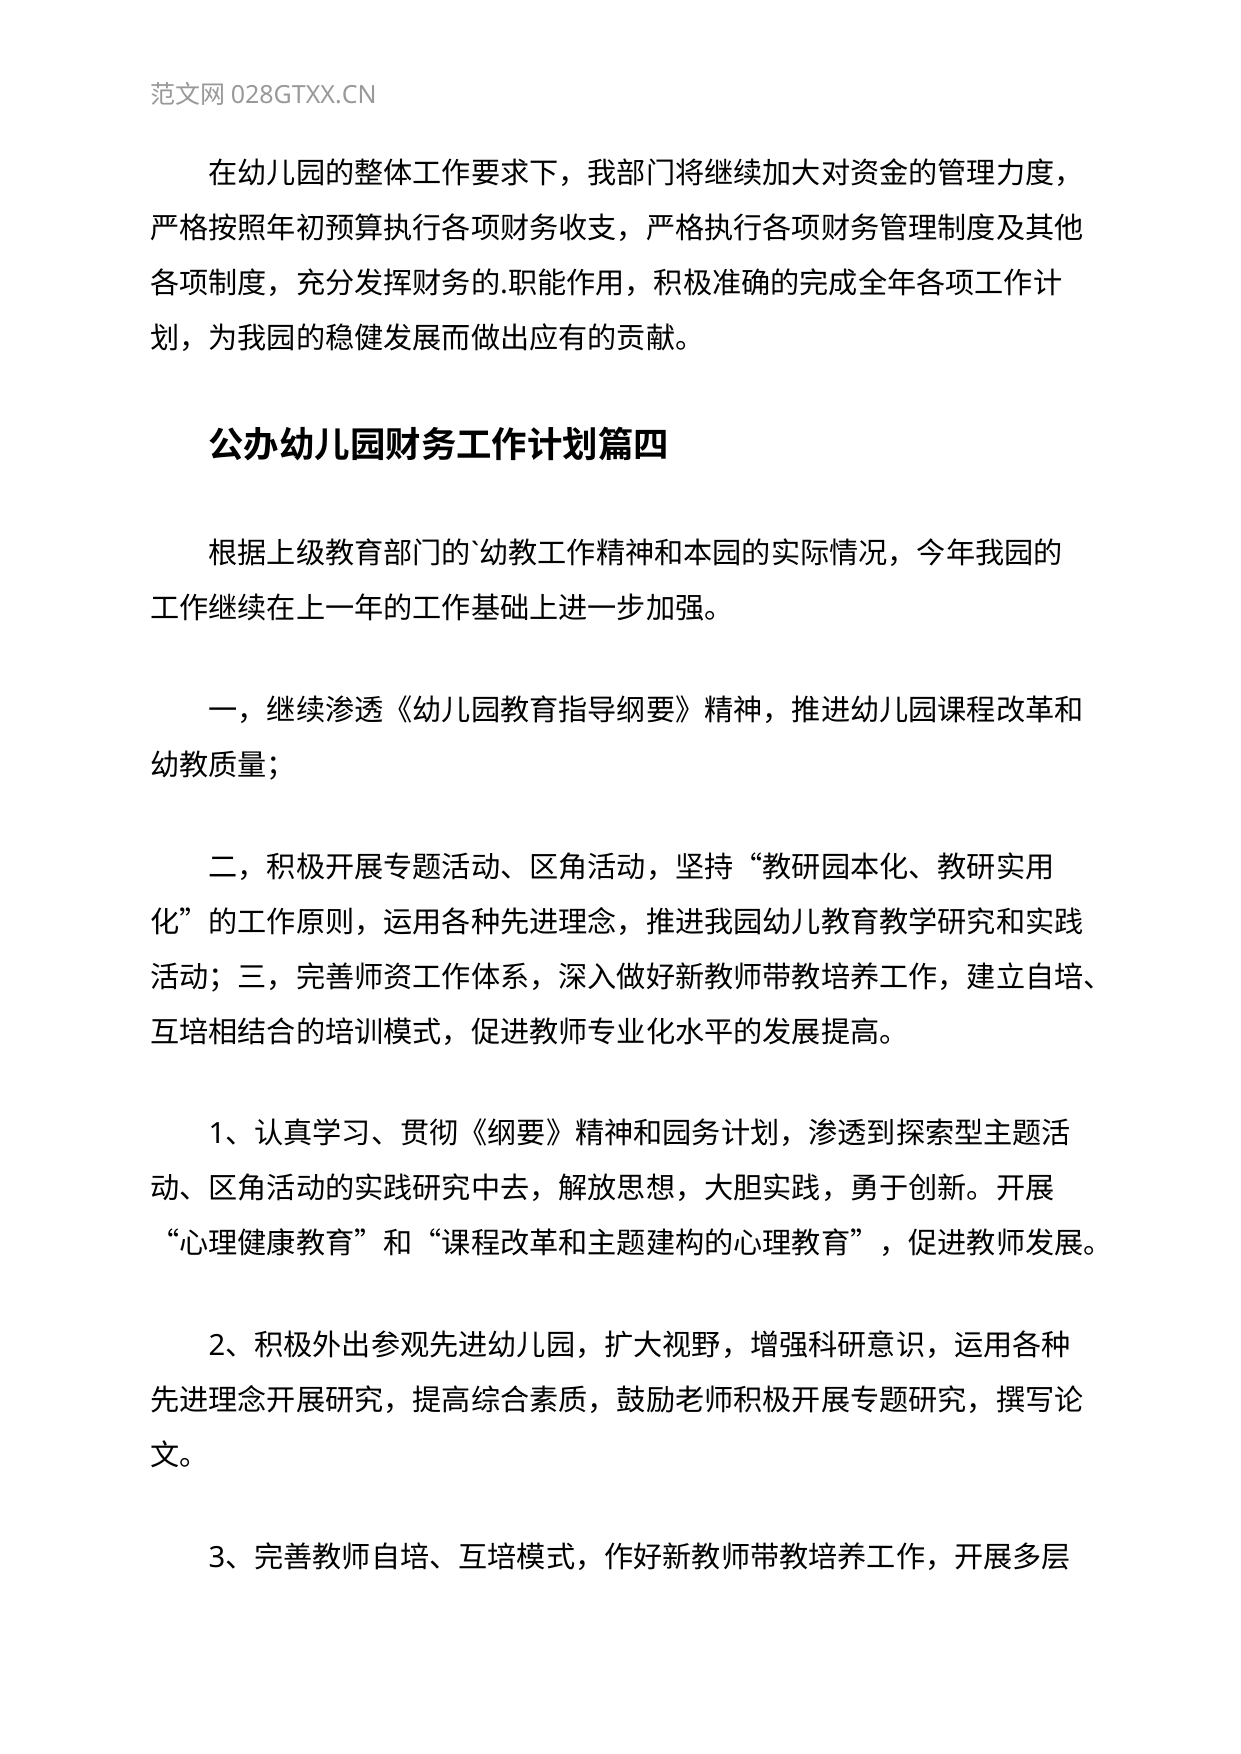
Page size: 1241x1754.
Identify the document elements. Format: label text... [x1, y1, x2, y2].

text 公办幼儿园财务工作计划篇四 [150, 417, 1090, 468]
text 根据上级教育部门的`幼教工作精神和本园的实际情况，今年我园的工作继续在上一年的工作基础上进一步加强。 [150, 530, 1090, 627]
text 二，积极开展专题活动、区角活动，坚持“教研园本化、教研实用化”的工作原则，运用各种先进理念，推进我园幼儿教育教学研究和实践活动；三，完善师资工作体系，深入做好新教师带教培养工作，建立自培、互培相结合的培训模式，促进教师专业化水平的发展提高。 [150, 843, 1090, 1050]
text 一，继续渗透《幼儿园教育指导纲要》精神，推进幼儿园课程改革和幼教质量； [150, 687, 1090, 784]
text 2、积极外出参观先进幼儿园，扩大视野，增强科研意识，运用各种先进理念开展研究，提高综合素质，鼓励老师积极开展专题研究，撰写论文。 [150, 1322, 1090, 1474]
text 在幼儿园的整体工作要求下，我部门将继续加大对资金的管理力度，严格按照年初预算执行各项财务收支，严格执行各项财务管理制度及其他各项制度，充分发挥财务的.职能作用，积极准确的完成全年各项工作计划，为我园的稳健发展而做出应有的贡献。 [150, 150, 1090, 357]
text 1、认真学习、贯彻《纲要》精神和园务计划，渗透到探索型主题活动、区角活动的实践研究中去，解放思想，大胆实践，勇于创新。开展“心理健康教育”和“课程改革和主题建构的心理教育”，促进教师发展。 [150, 1110, 1090, 1262]
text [150, 1533, 1090, 1576]
